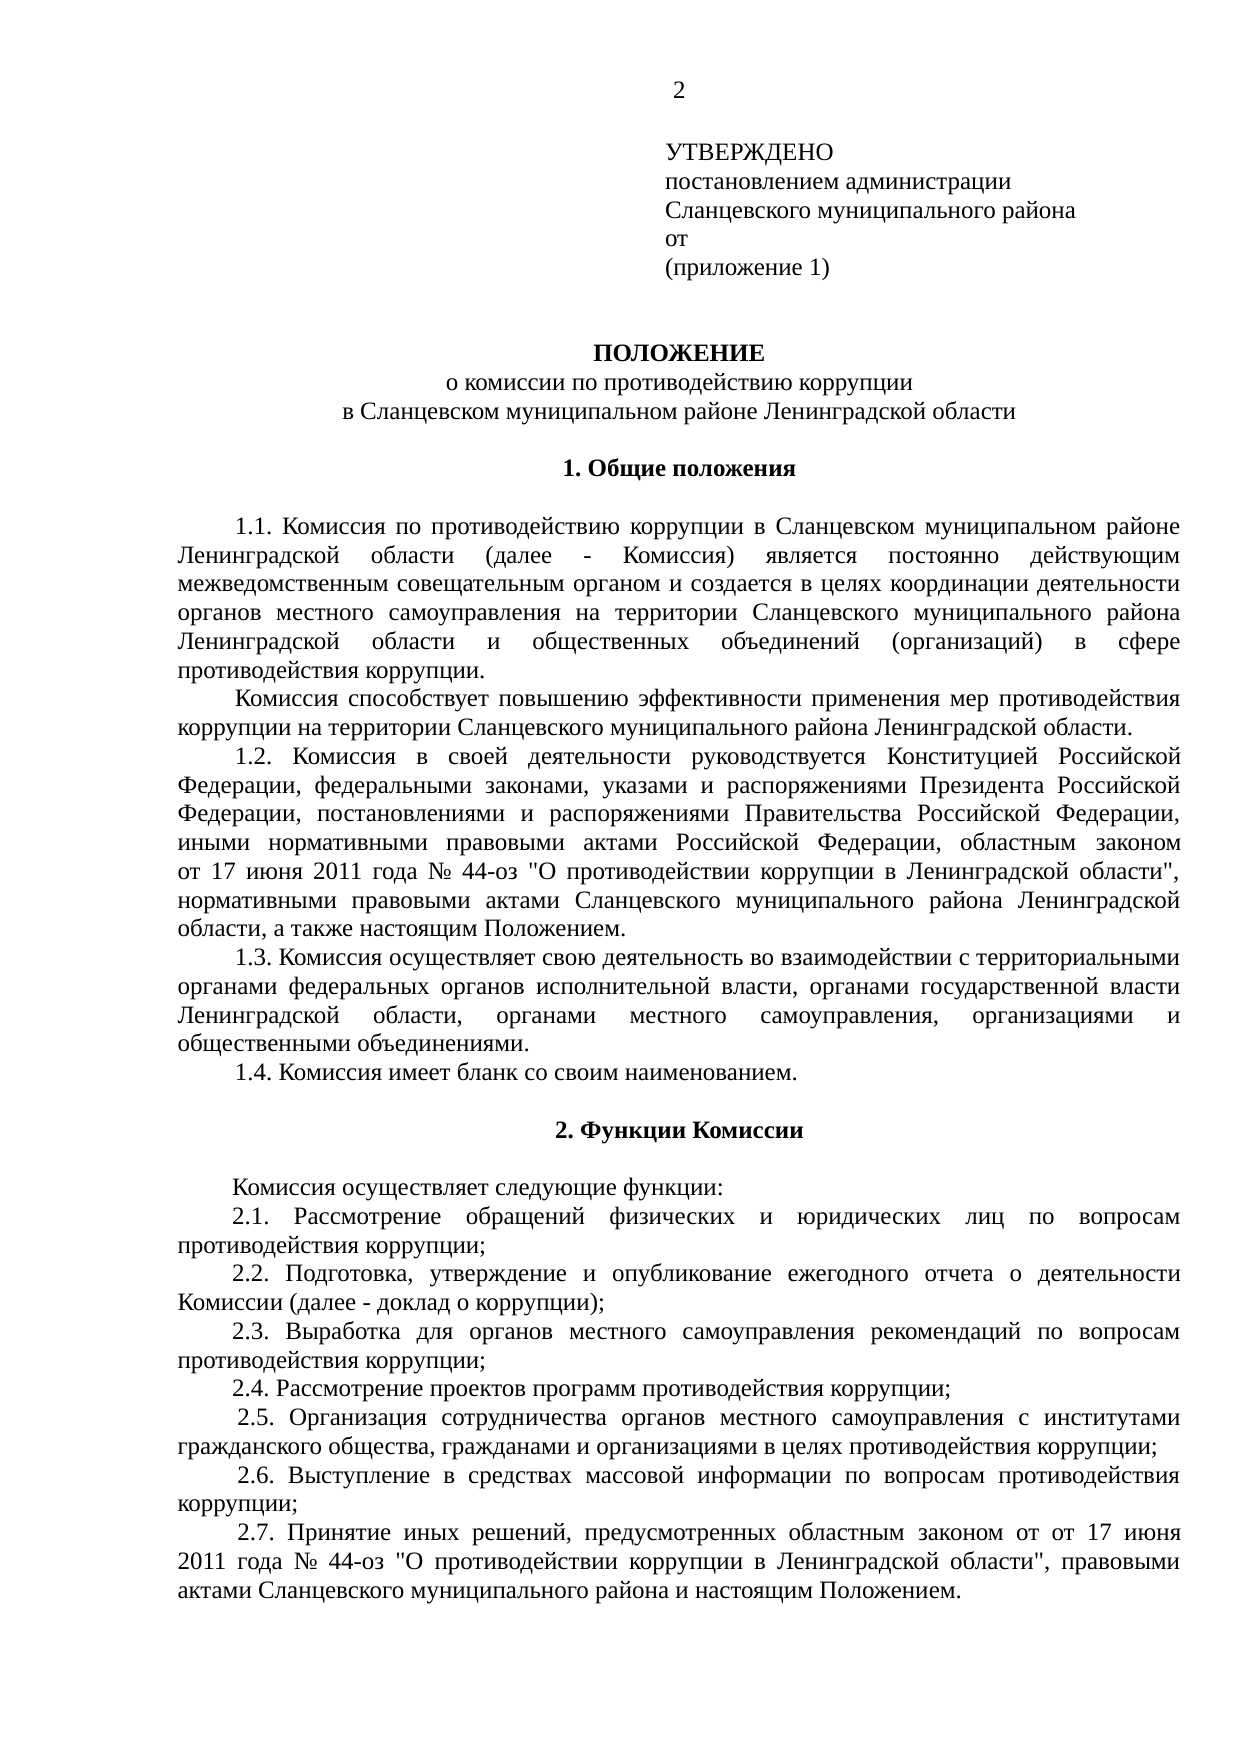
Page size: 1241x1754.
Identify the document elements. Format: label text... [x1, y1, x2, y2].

text Комиссия способствует повышению эффективности применения мер противодействия коррупции на территории Сланцевского муниципального района Ленинградской области. [177, 683, 1181, 741]
text Комиссия осуществляет следующие функции: [177, 1172, 1181, 1201]
text 1.2. Комиссия в своей деятельности руководствуется Конституцией Российской Федерации, федеральными законами, указами и распоряжениями Президента Российской Федерации, постановлениями и распоряжениями Правительства Российской Федерации, иными нормативными правовыми актами Российской Федерации, областным законом от 17 июня 2011 года № 44-оз "О противодействии коррупции в Ленинградской области", нормативными правовыми актами Сланцевского муниципального района Ленинградской области, а также настоящим Положением. [177, 741, 1181, 942]
text 1. Общие положения [177, 453, 1181, 482]
text 2.2. Подготовка, утверждение и опубликование ежегодного отчета о деятельности Комиссии (далее - доклад о коррупции); [177, 1258, 1181, 1316]
text 2.5. Организация сотрудничества органов местного самоуправления с институтами гражданского общества, гражданами и организациями в целях противодействия коррупции; [177, 1402, 1181, 1460]
text 2.6. Выступление в средствах массовой информации по вопросам противодействия коррупции; [177, 1460, 1181, 1517]
text 2.3. Выработка для органов местного самоуправления рекомендаций по вопросам противодействия коррупции; [177, 1316, 1181, 1373]
text 2. Функции Комиссии [177, 1115, 1181, 1143]
text 1.3. Комиссия осуществляет свою деятельность во взаимодействии с территориальными органами федеральных органов исполнительной власти, органами государственной власти Ленинградской области, органами местного самоуправления, организациями и общественными объединениями. [177, 942, 1181, 1057]
text ПОЛОЖЕНИЕ [177, 338, 1181, 367]
text 2.7. Принятие иных решений, предусмотренных областным законом от от 17 июня 2011 года № 44-оз "О противодействии коррупции в Ленинградской области", правовыми актами Сланцевского муниципального района и настоящим Положением. [177, 1517, 1181, 1603]
text в Сланцевском муниципальном районе Ленинградской области [177, 396, 1181, 425]
text (приложение 1) [177, 252, 1181, 281]
text постановлением администрации [177, 166, 1181, 195]
text 1.4. Комиссия имеет бланк со своим наименованием. [177, 1057, 1181, 1086]
text 2.1. Рассмотрение обращений физических и юридических лиц по вопросам противодействия коррупции; [177, 1201, 1181, 1258]
text Сланцевского муниципального района [177, 195, 1181, 223]
text 2.4. Рассмотрение проектов программ противодействия коррупции; [177, 1373, 1181, 1402]
text 1.1. Комиссия по противодействию коррупции в Сланцевском муниципальном районе Ленинградской области (далее - Комиссия) является постоянно действующим межведомственным совещательным органом и создается в целях координации деятельности органов местного самоуправления на территории Сланцевского муниципального района Ленинградской области и общественных объединений (организаций) в сфере противодействия коррупции. [177, 511, 1181, 683]
text от [177, 223, 1181, 252]
text УТВЕРЖДЕНО [177, 137, 1181, 166]
text о комиссии по противодействию коррупции [177, 367, 1181, 396]
